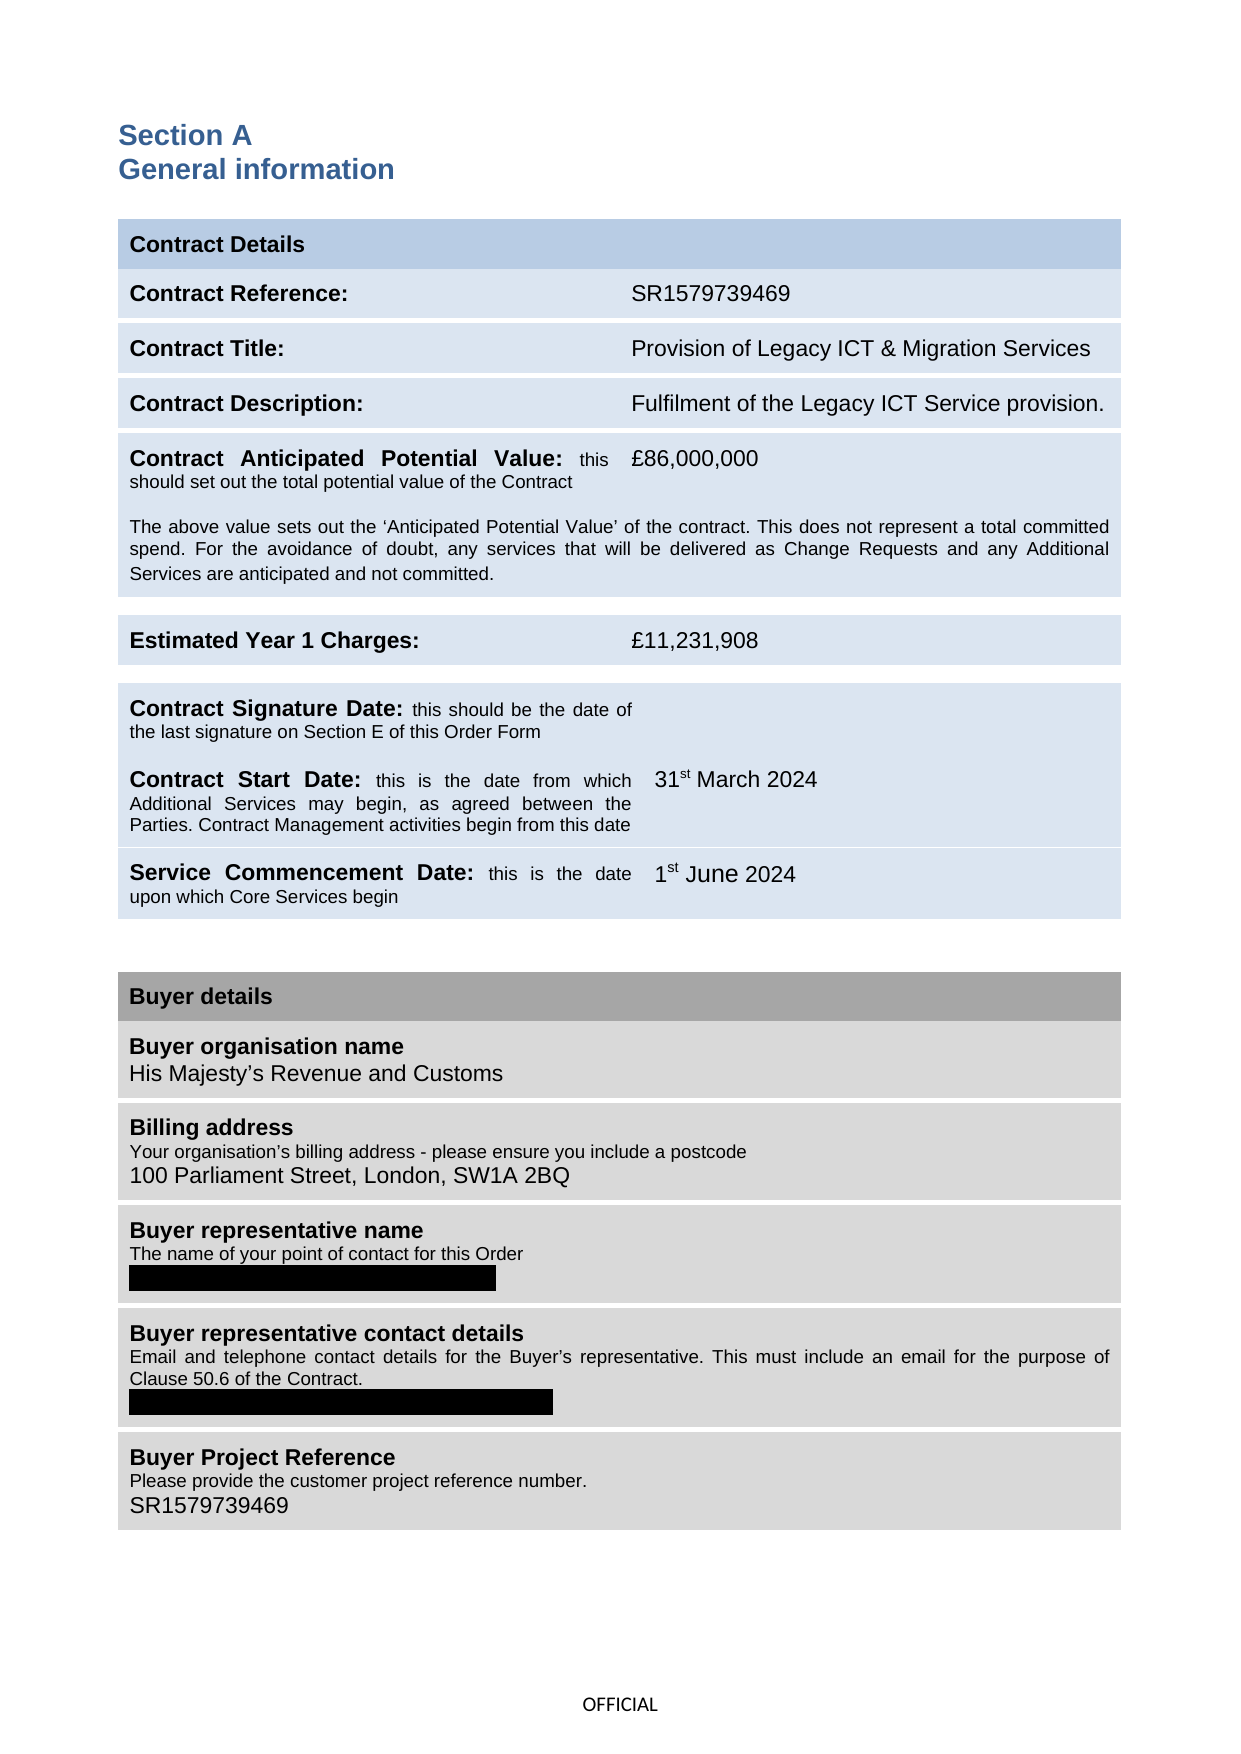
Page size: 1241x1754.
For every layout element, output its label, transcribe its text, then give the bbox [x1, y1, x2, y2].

table_header [643, 683, 1121, 754]
table_header Buyer details [118, 972, 1121, 1021]
table_cell 31st March 2024 [643, 754, 1121, 847]
table_header Buyer representative contact details Email and telephone contact details for the Buyer’s representative. This must include an email for the purpose of Clause 50.6 of the Contract. xxxxxxxxxxxxxxxxxxxxxxxxxxxxxxxxxxxxx [118, 1308, 1121, 1427]
table_cell Service Commencement Date: this is the date upon which Core Services begin [118, 848, 643, 919]
table_cell Buyer organisation name His Majesty’s Revenue and Customs [118, 1021, 1121, 1098]
table_header Contract Signature Date: this should be the date of the last signature on Section E of this Order Form [118, 683, 643, 754]
table_cell The above value sets out the ‘Anticipated Potential Value’ of the contract. This does not represent a total committed spend. For the avoidance of doubt, any services that will be delivered as Change Requests and any Additional Services are anticipated and not committed. [118, 504, 1121, 597]
table_header Contract Details [118, 219, 1121, 269]
table_cell SR1579739469 [620, 269, 1121, 318]
table_cell Contract Reference: [118, 269, 620, 318]
table_header Estimated Year 1 Charges: [118, 615, 620, 665]
table_cell Contract Start Date: this is the date from which Additional Services may begin, as agreed between the Parties. Contract Management activities begin from this date [118, 754, 643, 847]
table_cell 1st June 2024 [643, 848, 1121, 919]
table_header Provision of Legacy ICT & Migration Services [620, 323, 1121, 373]
table_header Contract Description: [118, 378, 620, 428]
table_header Buyer Project Reference Please provide the customer project reference number. SR1579739469 [118, 1432, 1121, 1530]
table_header Fulfilment of the Legacy ICT Service provision. [620, 378, 1121, 428]
table_header Contract Title: [118, 323, 620, 373]
table_header £86,000,000 [620, 433, 1121, 504]
table_header Billing address Your organisation’s billing address - please ensure you include a postcode 100 Parliament Street, London, SW1A 2BQ [118, 1103, 1121, 1200]
table_header Buyer representative name The name of your point of contact for this Order xxxxxxxxxxxxxxxxxxxxxxxxxxxxxxxx [118, 1205, 1121, 1303]
text Section A [118, 118, 1122, 152]
table_header Contract Anticipated Potential Value: this should set out the total potential value of the Contract [118, 433, 620, 504]
text General information [118, 152, 1122, 185]
table_header £11,231,908 [620, 615, 1121, 665]
